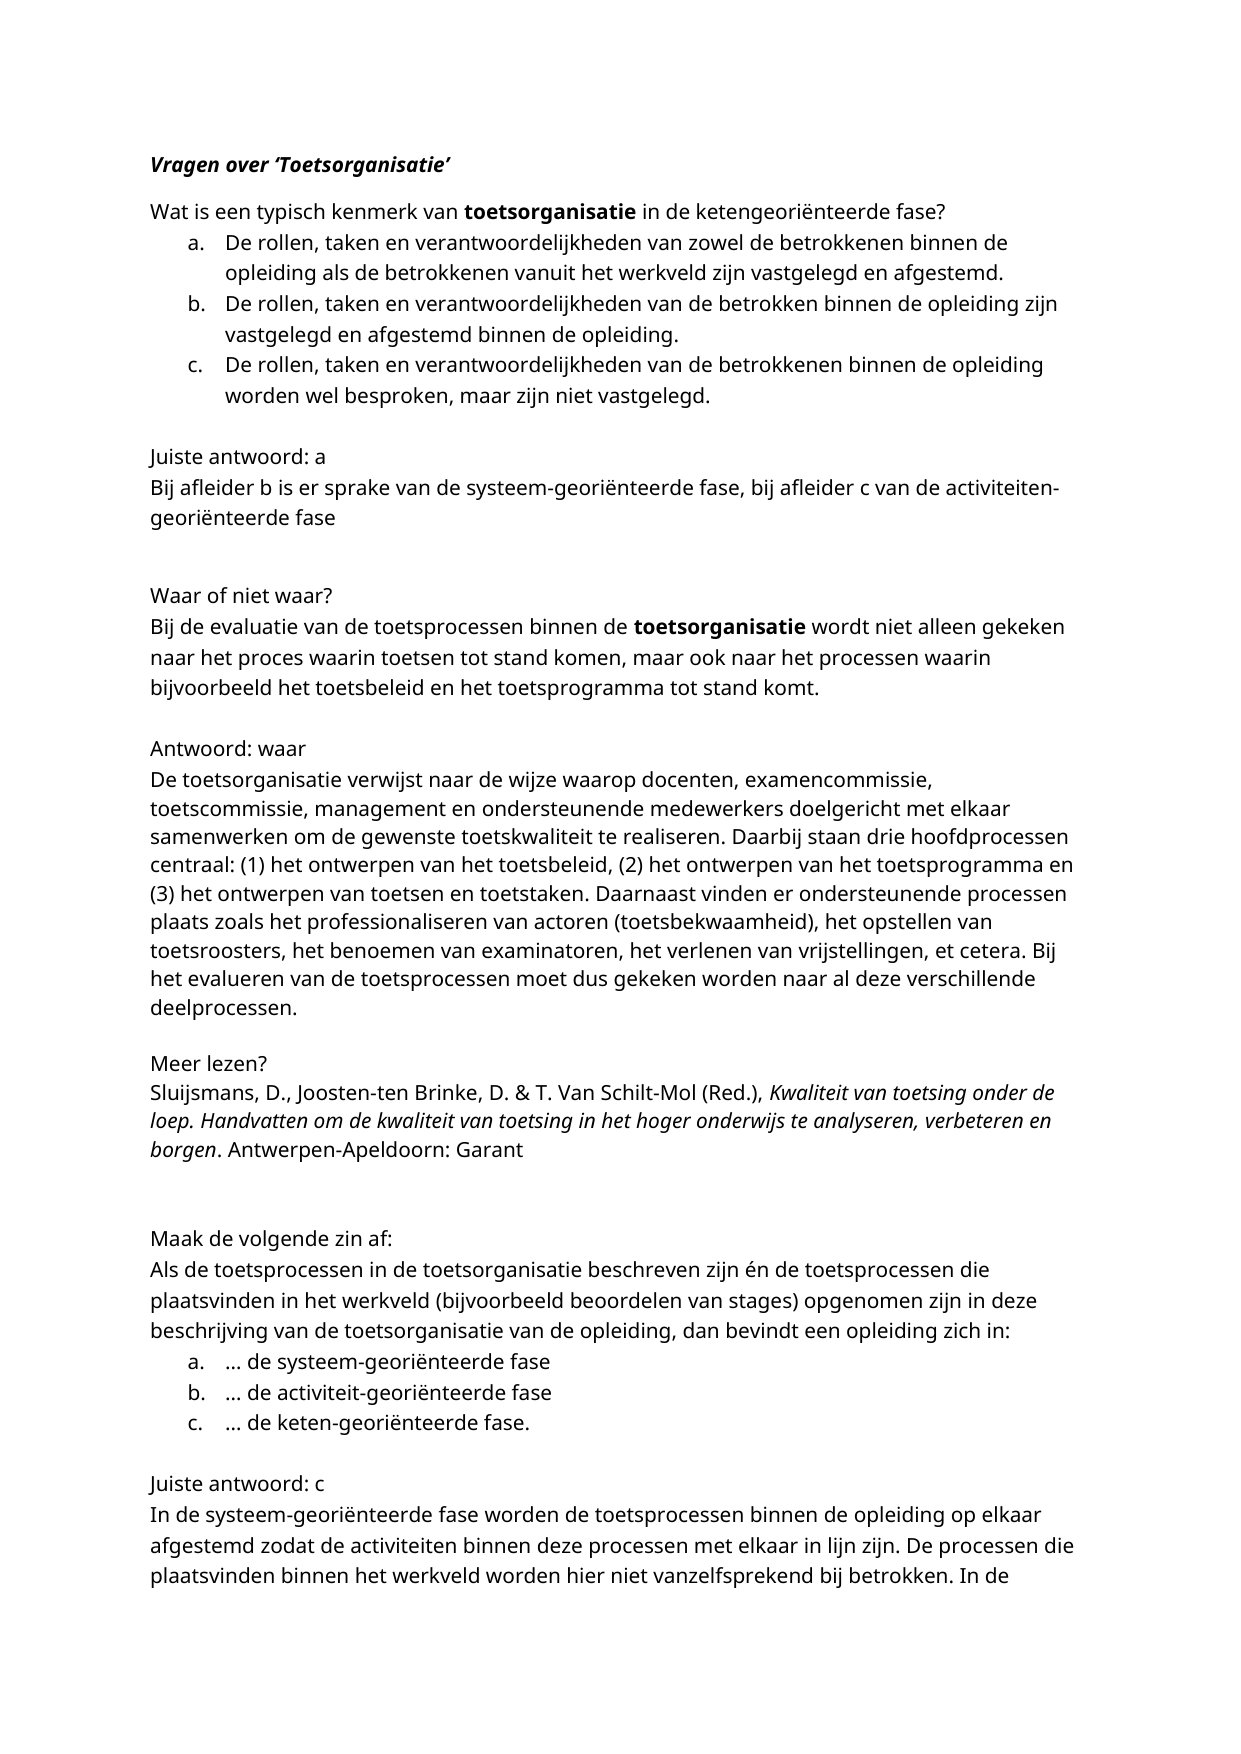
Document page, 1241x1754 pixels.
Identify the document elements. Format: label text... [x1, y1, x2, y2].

text Bij afleider b is er sprake van de systeem-georiënteerde fase, bij afleider c van de activiteiten-georiënteerde fase [150, 473, 1090, 532]
text Juiste antwoord: c [150, 1469, 1090, 1498]
list … de systeem-georiënteerde fase [187, 1347, 1090, 1376]
text Waar of niet waar? [150, 581, 1090, 610]
list De rollen, taken en verantwoordelijkheden van de betrokkenen binnen de opleiding worden wel besproken, maar zijn niet vastgelegd. [187, 350, 1090, 409]
text Bij de evaluatie van de toetsprocessen binnen de toetsorganisatie wordt niet alleen gekeken naar het proces waarin toetsen tot stand komen, maar ook naar het processen waarin bijvoorbeeld het toetsbeleid en het toetsprogramma tot stand komt. [150, 612, 1090, 702]
text Als de toetsprocessen in de toetsorganisatie beschreven zijn én de toetsprocessen die plaatsvinden in het werkveld (bijvoorbeeld beoordelen van stages) opgenomen zijn in deze beschrijving van de toetsorganisatie van de opleiding, dan bevindt een opleiding zich in: [150, 1255, 1090, 1345]
list De rollen, taken en verantwoordelijkheden van de betrokken binnen de opleiding zijn vastgelegd en afgestemd binnen de opleiding. [187, 289, 1090, 348]
text Maak de volgende zin af: [150, 1224, 1090, 1253]
list … de activiteit-georiënteerde fase [187, 1378, 1090, 1406]
text Meer lezen? [150, 1049, 1090, 1078]
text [150, 1500, 1090, 1590]
text De toetsorganisatie verwijst naar de wijze waarop docenten, examencommissie, toetscommissie, management en ondersteunende medewerkers doelgericht met elkaar samenwerken om de gewenste toetskwaliteit te realiseren. Daarbij staan drie hoofdprocessen centraal: (1) het ontwerpen van het toetsbeleid, (2) het ontwerpen van het toetsprogramma en (3) het ontwerpen van toetsen en toetstaken. Daarnaast vinden er ondersteunende processen plaats zoals het professionaliseren van actoren (toetsbekwaamheid), het opstellen van toetsroosters, het benoemen van examinatoren, het verlenen van vrijstellingen, et cetera. Bij het evalueren van de toetsprocessen moet dus gekeken worden naar al deze verschillende deelprocessen. [150, 765, 1090, 1021]
list … de keten-georiënteerde fase. [187, 1408, 1090, 1437]
text Wat is een typisch kenmerk van toetsorganisatie in de ketengeoriënteerde fase? [150, 197, 1090, 226]
text Juiste antwoord: a [150, 442, 1090, 471]
text Vragen over ‘Toetsorganisatie’ [150, 150, 1090, 178]
text Sluijsmans, D., Joosten-ten Brinke, D. & T. Van Schilt-Mol (Red.), Kwaliteit van toetsing onder de loep. Handvatten om de kwaliteit van toetsing in het hoger onderwijs te analyseren, verbeteren en borgen. Antwerpen-Apeldoorn: Garant [150, 1078, 1090, 1163]
text Antwoord: waar [150, 734, 1090, 763]
list De rollen, taken en verantwoordelijkheden van zowel de betrokkenen binnen de opleiding als de betrokkenen vanuit het werkveld zijn vastgelegd en afgestemd. [187, 228, 1090, 287]
